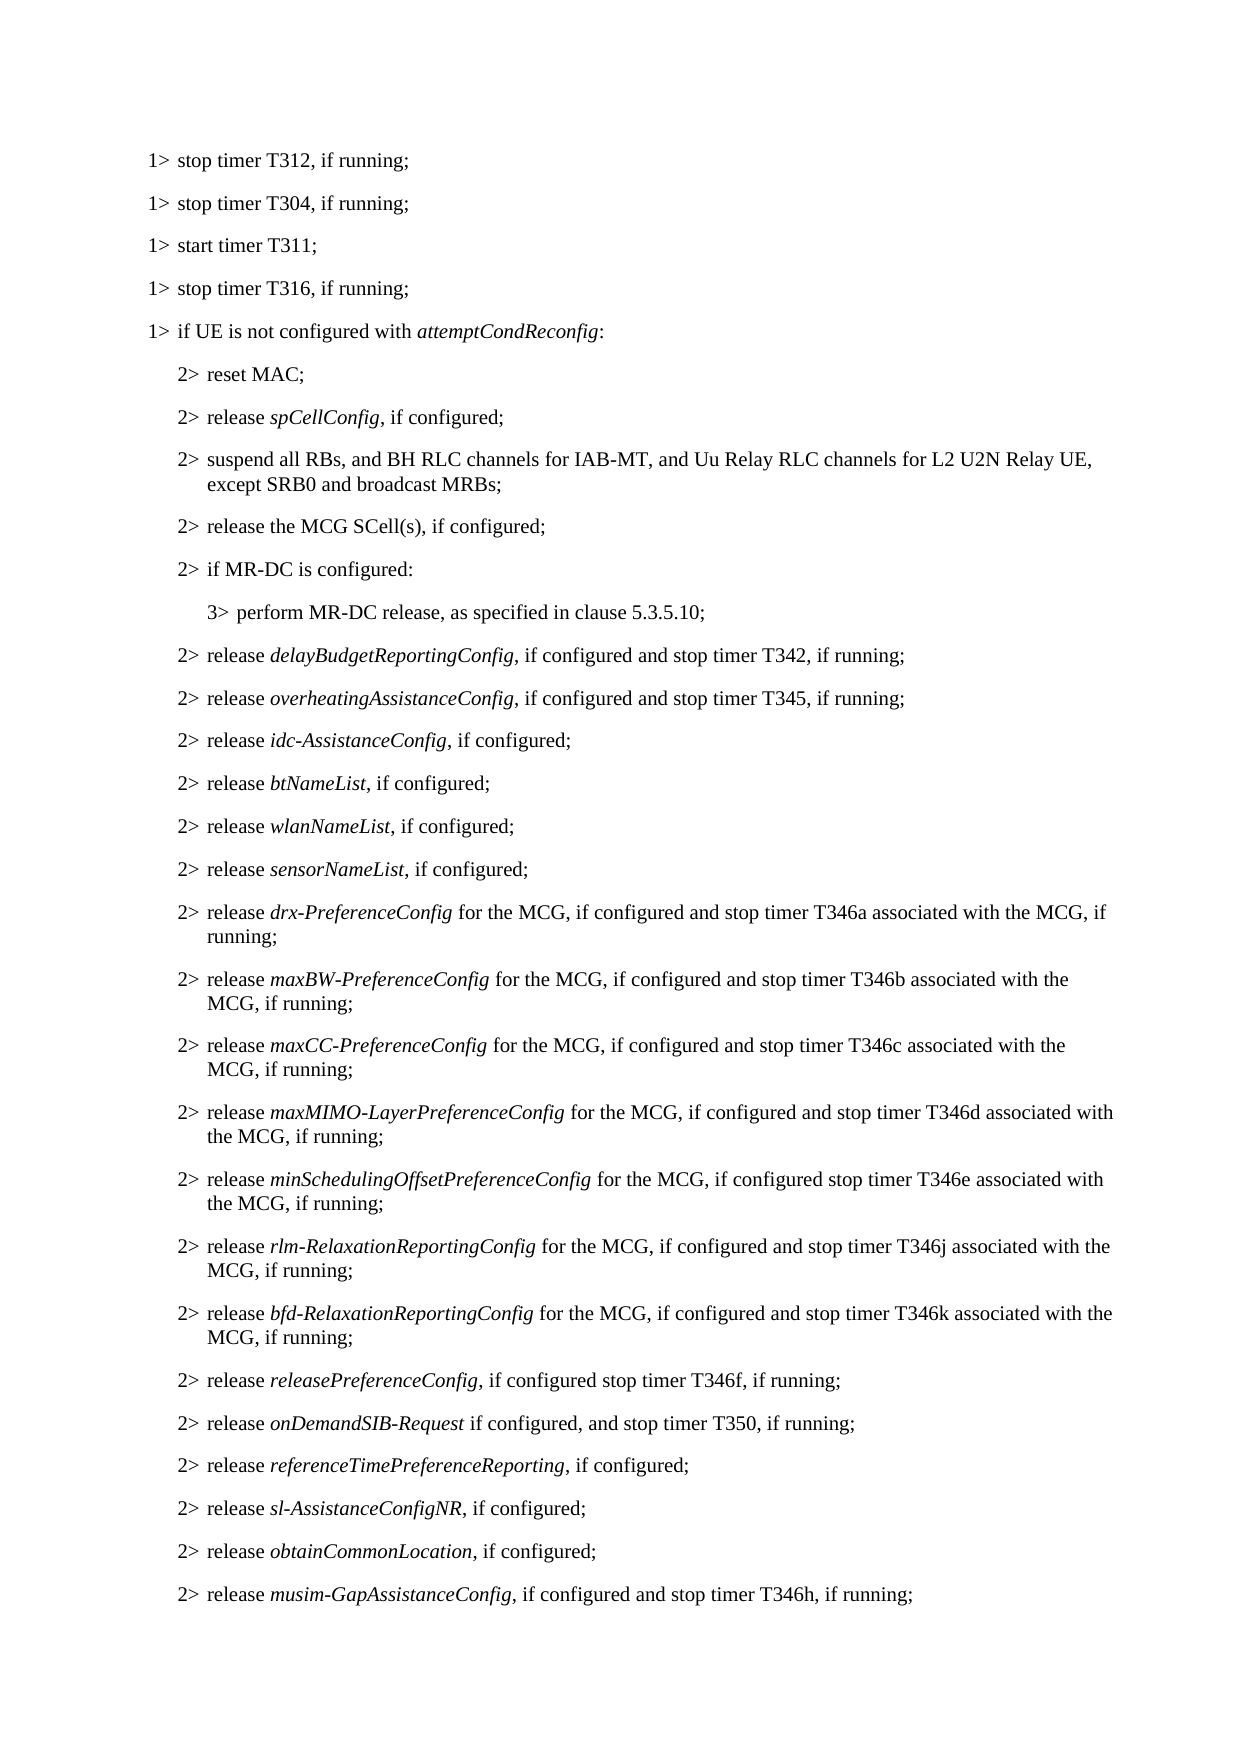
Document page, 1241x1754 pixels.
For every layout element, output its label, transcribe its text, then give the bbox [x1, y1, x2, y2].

text 2> release sl-AssistanceConfigNR, if configured; [177, 1496, 1122, 1520]
text 1> start timer T311; [148, 233, 1122, 257]
text 2> release referenceTimePreferenceReporting, if configured; [177, 1453, 1122, 1477]
text 1> stop timer T312, if running; [148, 148, 1122, 172]
text 2> release drx-PreferenceConfig for the MCG, if configured and stop timer T346a associated with the MCG, if running; [177, 899, 1122, 948]
text 2> release minSchedulingOffsetPreferenceConfig for the MCG, if configured stop timer T346e associated with the MCG, if running; [177, 1167, 1122, 1215]
text 1> if UE is not configured with attemptCondReconfig: [148, 319, 1122, 343]
text 2> release wlanNameList, if configured; [177, 814, 1122, 838]
text 1> stop timer T304, if running; [148, 191, 1122, 214]
text 2> release maxCC-PreferenceConfig for the MCG, if configured and stop timer T346c associated with the MCG, if running; [177, 1033, 1122, 1081]
text 2> release spCellConfig, if configured; [177, 404, 1122, 429]
text 2> suspend all RBs, and BH RLC channels for IAB-MT, and Uu Relay RLC channels for L2 U2N Relay UE, except SRB0 and broadcast MRBs; [177, 447, 1122, 496]
text 2> release idc-AssistanceConfig, if configured; [177, 728, 1122, 752]
text 1> stop timer T316, if running; [148, 276, 1122, 300]
text 2> release onDemandSIB-Request if configured, and stop timer T350, if running; [177, 1411, 1122, 1434]
text 2> release bfd-RelaxationReportingConfig for the MCG, if configured and stop timer T346k associated with the MCG, if running; [177, 1301, 1122, 1349]
text 2> release overheatingAssistanceConfig, if configured and stop timer T345, if running; [177, 686, 1122, 709]
text 2> release rlm-RelaxationReportingConfig for the MCG, if configured and stop timer T346j associated with the MCG, if running; [177, 1234, 1122, 1282]
text 2> reset MAC; [177, 362, 1122, 386]
text 2> release musim-GapAssistanceConfig, if configured and stop timer T346h, if running; [177, 1582, 1122, 1606]
text 2> release delayBudgetReportingConfig, if configured and stop timer T342, if running; [177, 643, 1122, 667]
text 2> release obtainCommonLocation, if configured; [177, 1539, 1122, 1563]
text 2> if MR-DC is configured: [177, 557, 1122, 581]
text 2> release btNameList, if configured; [177, 771, 1122, 795]
text 2> release releasePreferenceConfig, if configured stop timer T346f, if running; [177, 1368, 1122, 1392]
text 2> release the MCG SCell(s), if configured; [177, 514, 1122, 538]
text 2> release maxMIMO-LayerPreferenceConfig for the MCG, if configured and stop timer T346d associated with the MCG, if running; [177, 1100, 1122, 1148]
text 3> perform MR-DC release, as specified in clause 5.3.5.10; [207, 600, 1122, 624]
text 2> release sensorNameList, if configured; [177, 857, 1122, 881]
text 2> release maxBW-PreferenceConfig for the MCG, if configured and stop timer T346b associated with the MCG, if running; [177, 966, 1122, 1014]
